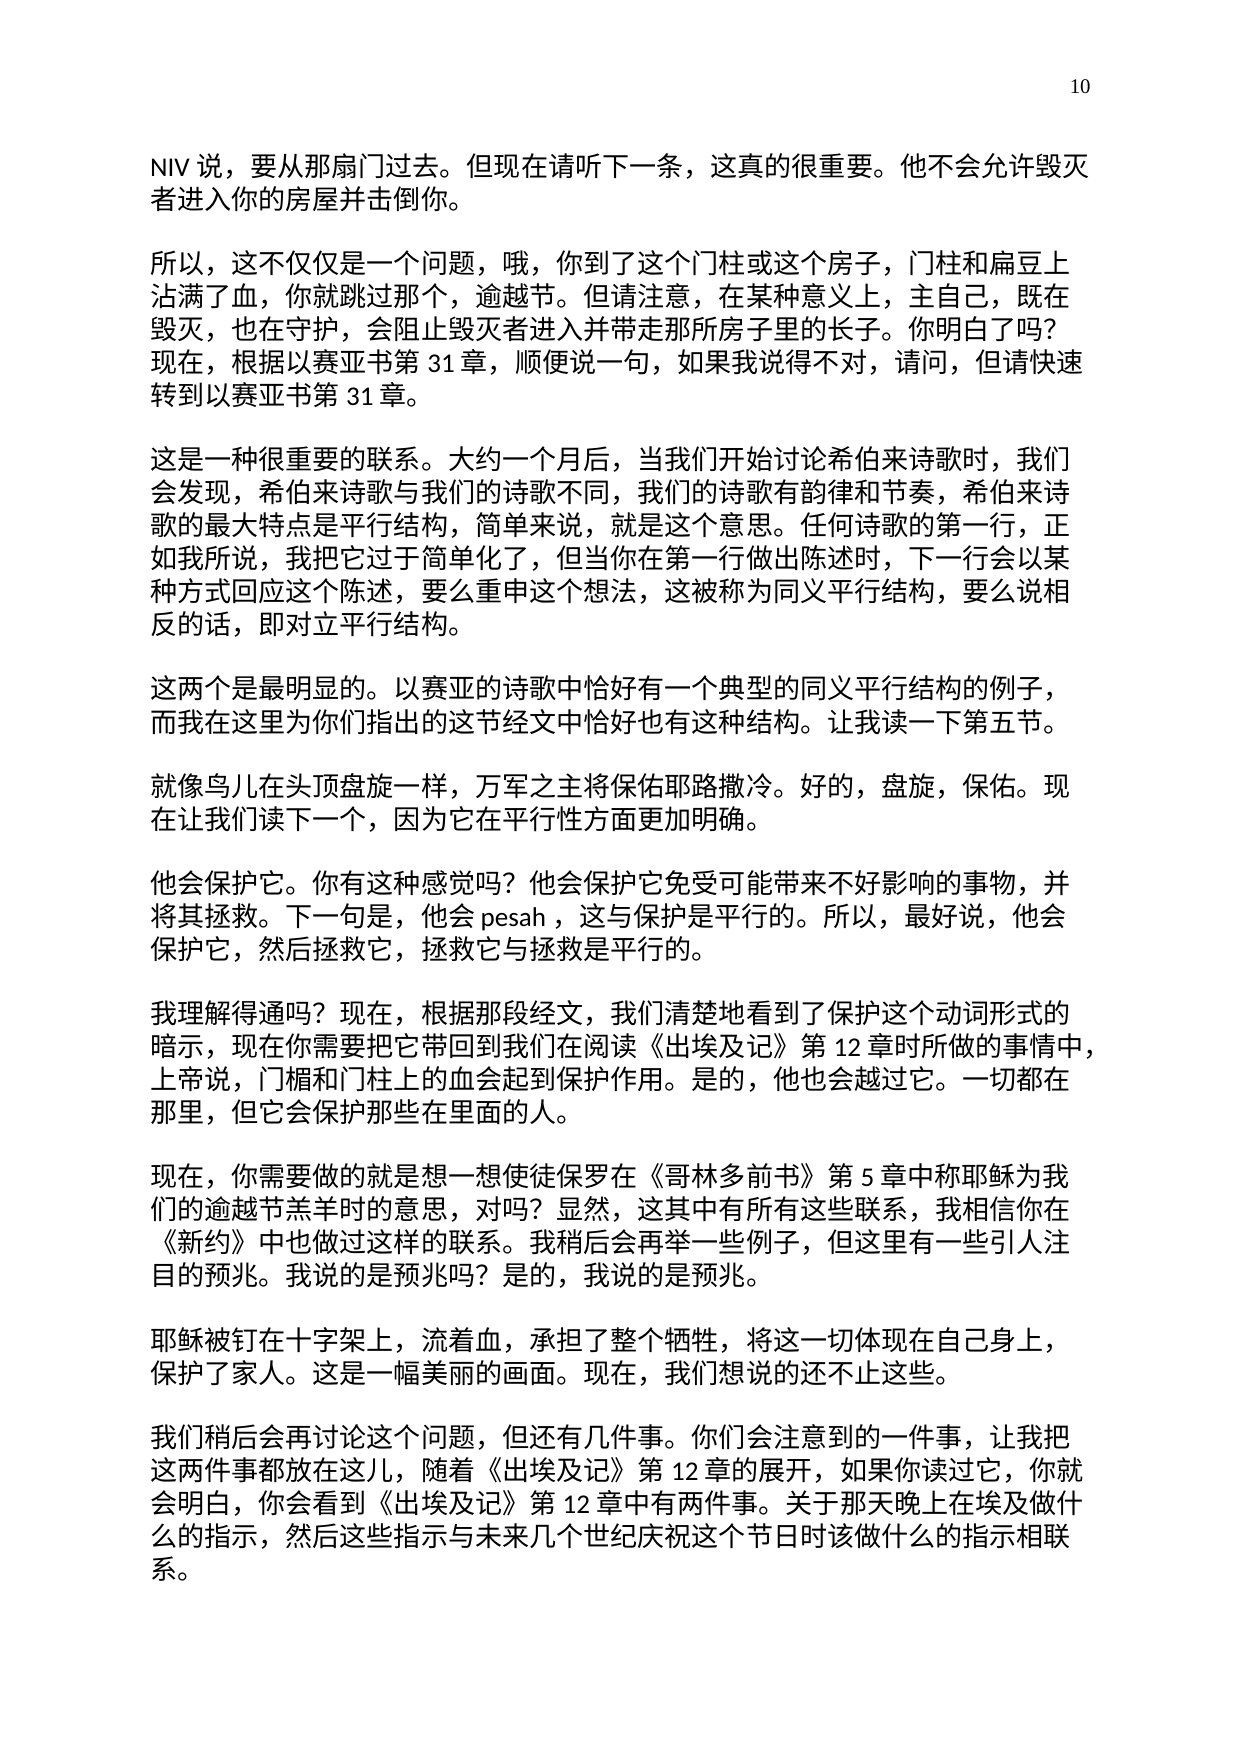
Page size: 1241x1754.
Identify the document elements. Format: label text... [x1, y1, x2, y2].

text 现在，你需要做的就是想一想使徒保罗在《哥林多前书》第 5 章中称耶稣为我们的逾越节羔羊时的意思，对吗？显然，这其中有所有这些联系，我相信你在《新约》中也做过这样的联系。我稍后会再举一些例子，但这里有一些引人注目的预兆。我说的是预兆吗？是的，我说的是预兆。 [150, 1161, 1090, 1293]
text 他会保护它。你有这种感觉吗？他会保护它免受可能带来不好影响的事物，并将其拯救。下一句是，他会pesah ，这与保护是平行的。所以，最好说，他会保护它，然后拯救它，拯救它与拯救是平行的。 [150, 867, 1090, 966]
text 这是一种很重要的联系。大约一个月后，当我们开始讨论希伯来诗歌时，我们会发现，希伯来诗歌与我们的诗歌不同，我们的诗歌有韵律和节奏，希伯来诗歌的最大特点是平行结构，简单来说，就是这个意思。任何诗歌的第一行，正如我所说，我把它过于简单化了，但当你在第一行做出陈述时，下一行会以某种方式回应这个陈述，要么重申这个想法，这被称为同义平行结构，要么说相反的话，即对立平行结构。 [150, 443, 1090, 642]
text 耶稣被钉在十字架上，流着血，承担了整个牺牲，将这一切体现在自己身上，保护了家人。这是一幅美丽的画面。现在，我们想说的还不止这些。 [150, 1324, 1090, 1390]
text 我理解得通吗？现在，根据那段经文，我们清楚地看到了保护这个动词形式的暗示，现在你需要把它带回到我们在阅读《出埃及记》第 12 章时所做的事情中，上帝说，门楣和门柱上的血会起到保护作用。是的，他也会越过它。一切都在那里，但它会保护那些在里面的人。 [150, 997, 1090, 1129]
text 所以，这不仅仅是一个问题，哦，你到了这个门柱或这个房子，门柱和扁豆上沾满了血，你就跳过那个，逾越节。但请注意，在某种意义上，主自己，既在毁灭，也在守护，会阻止毁灭者进入并带走那所房子里的长子。你明白了吗？现在，根据以赛亚书第 31 章，顺便说一句，如果我说得不对，请问，但请快速转到以赛亚书第 31 章。 [150, 247, 1090, 412]
text 我们稍后会再讨论这个问题，但还有几件事。你们会注意到的一件事，让我把这两件事都放在这儿，随着《出埃及记》第 12 章的展开，如果你读过它，你就会明白，你会看到《出埃及记》第 12 章中有两件事。关于那天晚上在埃及做什么的指示，然后这些指示与未来几个世纪庆祝这个节日时该做什么的指示相联系。 [150, 1421, 1090, 1586]
text NIV 说，要从那扇门过去。但现在请听下一条，这真的很重要。他不会允许毁灭者进入你的房屋并击倒你。 [150, 150, 1090, 216]
text 这两个是最明显的。以赛亚的诗歌中恰好有一个典型的同义平行结构的例子，而我在这里为你们指出的这节经文中恰好也有这种结构。让我读一下第五节。 [150, 673, 1090, 739]
text 就像鸟儿在头顶盘旋一样，万军之主将保佑耶路撒冷。好的，盘旋，保佑。现在让我们读下一个，因为它在平行性方面更加明确。 [150, 770, 1090, 836]
